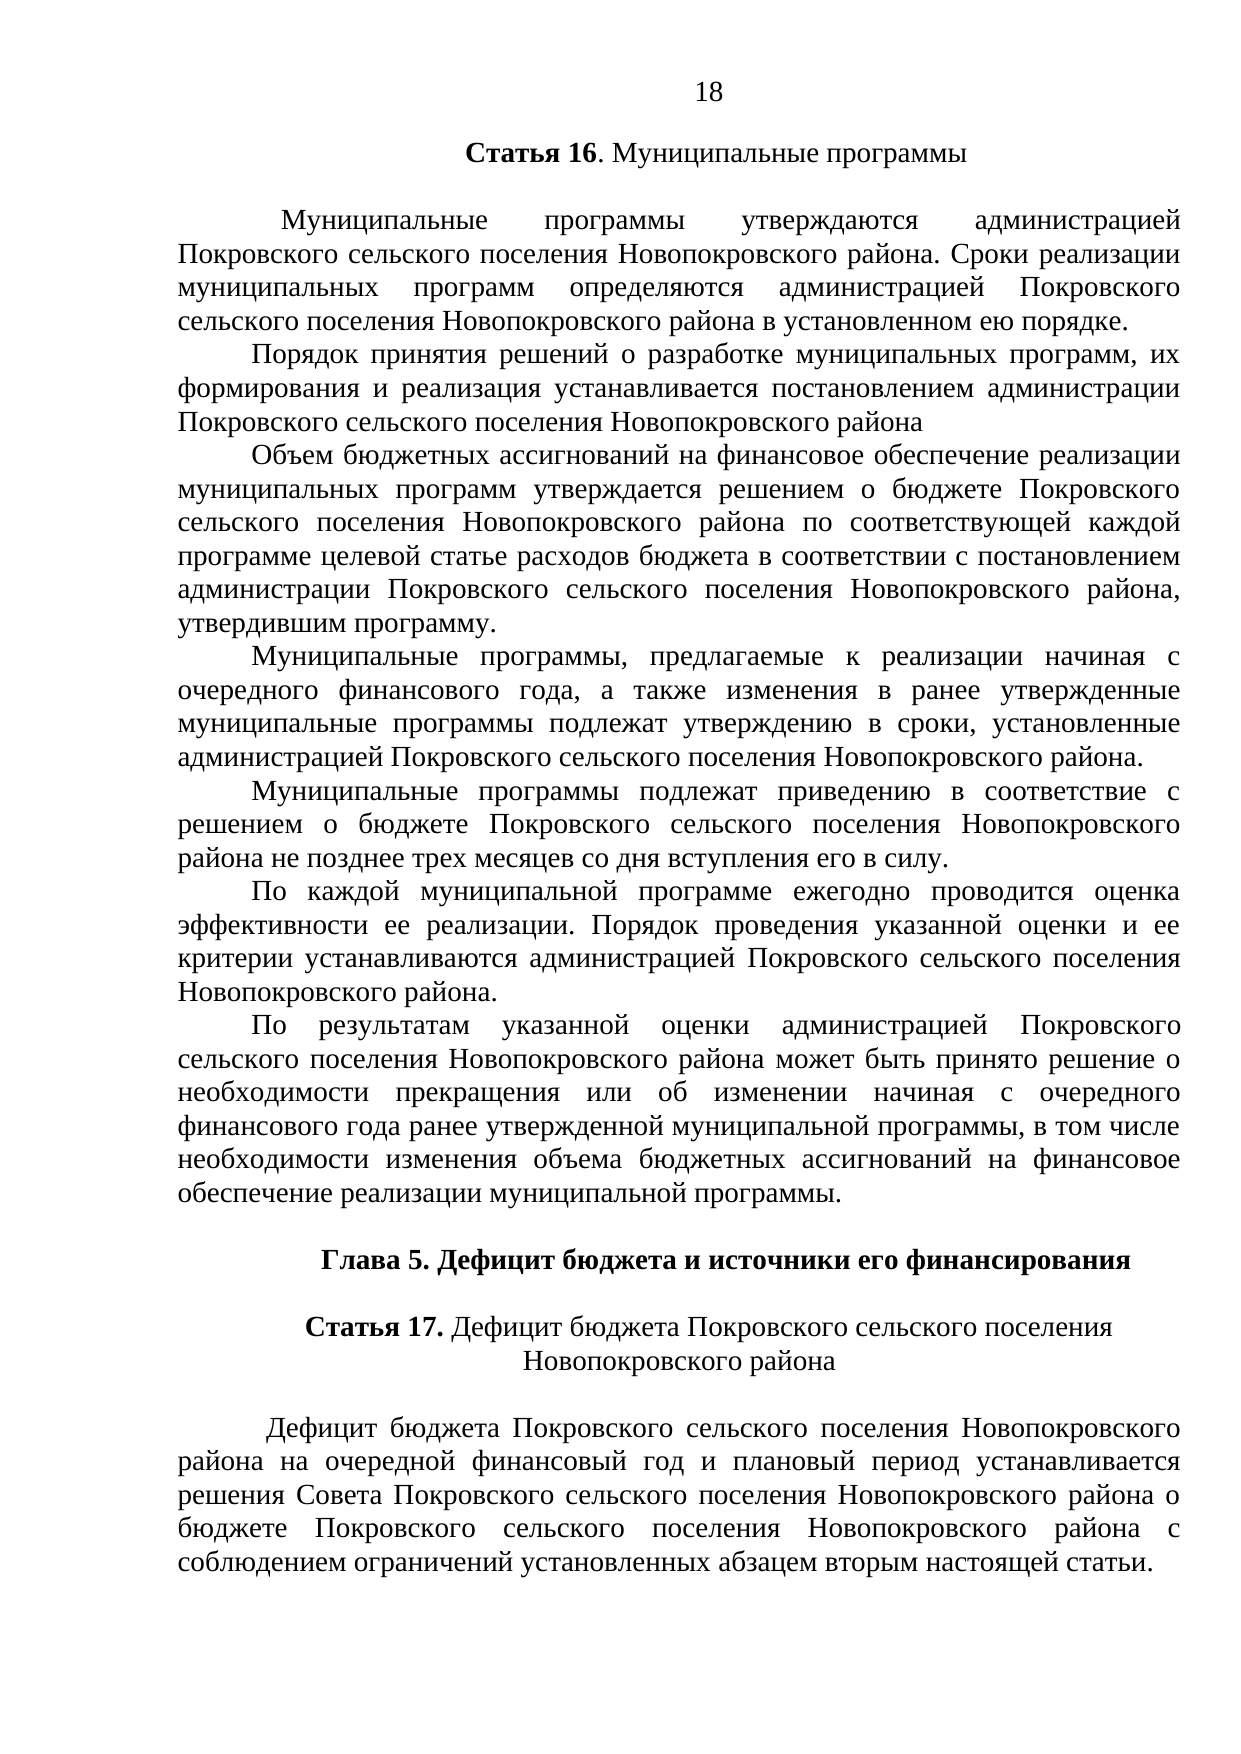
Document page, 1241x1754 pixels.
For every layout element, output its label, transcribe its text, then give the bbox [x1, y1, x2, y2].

text Глава 5. Дефицит бюджета и источники его финансирования [177, 1242, 1181, 1276]
text По результатам указанной оценки администрацией Покровского сельского поселения Новопокровского района может быть принято решение о необходимости прекращения или об изменении начиная с очередного финансового года ранее утвержденной муниципальной программы, в том числе необходимости изменения объема бюджетных ассигнований на финансовое обеспечение реализации муниципальной программы. [177, 1007, 1181, 1209]
text Муниципальные программы, предлагаемые к реализации начиная с очередного финансового года, а также изменения в ранее утвержденные муниципальные программы подлежат утверждению в сроки, установленные администрацией Покровского сельского поселения Новопокровского района. [177, 638, 1181, 773]
text Порядок принятия решений о разработке муниципальных программ, их формирования и реализация устанавливается постановлением администрации Покровского сельского поселения Новопокровского района [177, 337, 1181, 437]
text Статья 17. Дефицит бюджета Покровского сельского поселения Новопокровского района [177, 1309, 1181, 1376]
text Статья 16. Муниципальные программы [177, 135, 1181, 169]
text По каждой муниципальной программе ежегодно проводится оценка эффективности ее реализации. Порядок проведения указанной оценки и ее критерии устанавливаются администрацией Покровского сельского поселения Новопокровского района. [177, 873, 1181, 1007]
text Объем бюджетных ассигнований на финансовое обеспечение реализации муниципальных программ утверждается решением о бюджете Покровского сельского поселения Новопокровского района по соответствующей каждой программе целевой статье расходов бюджета в соответствии с постановлением администрации Покровского сельского поселения Новопокровского района, утвердившим программу. [177, 437, 1181, 638]
text Муниципальные программы утверждаются администрацией Покровского сельского поселения Новопокровского района. Сроки реализации муниципальных программ определяются администрацией Покровского сельского поселения Новопокровского района в установленном ею порядке. [177, 202, 1181, 337]
text Дефицит бюджета Покровского сельского поселения Новопокровского района на очередной финансовый год и плановый период устанавливается решения Совета Покровского сельского поселения Новопокровского района о бюджете Покровского сельского поселения Новопокровского района с соблюдением ограничений установленных абзацем вторым настоящей статьи. [177, 1410, 1181, 1578]
text Муниципальные программы подлежат приведению в соответствие с решением о бюджете Покровского сельского поселения Новопокровского района не позднее трех месяцев со дня вступления его в силу. [177, 773, 1181, 873]
